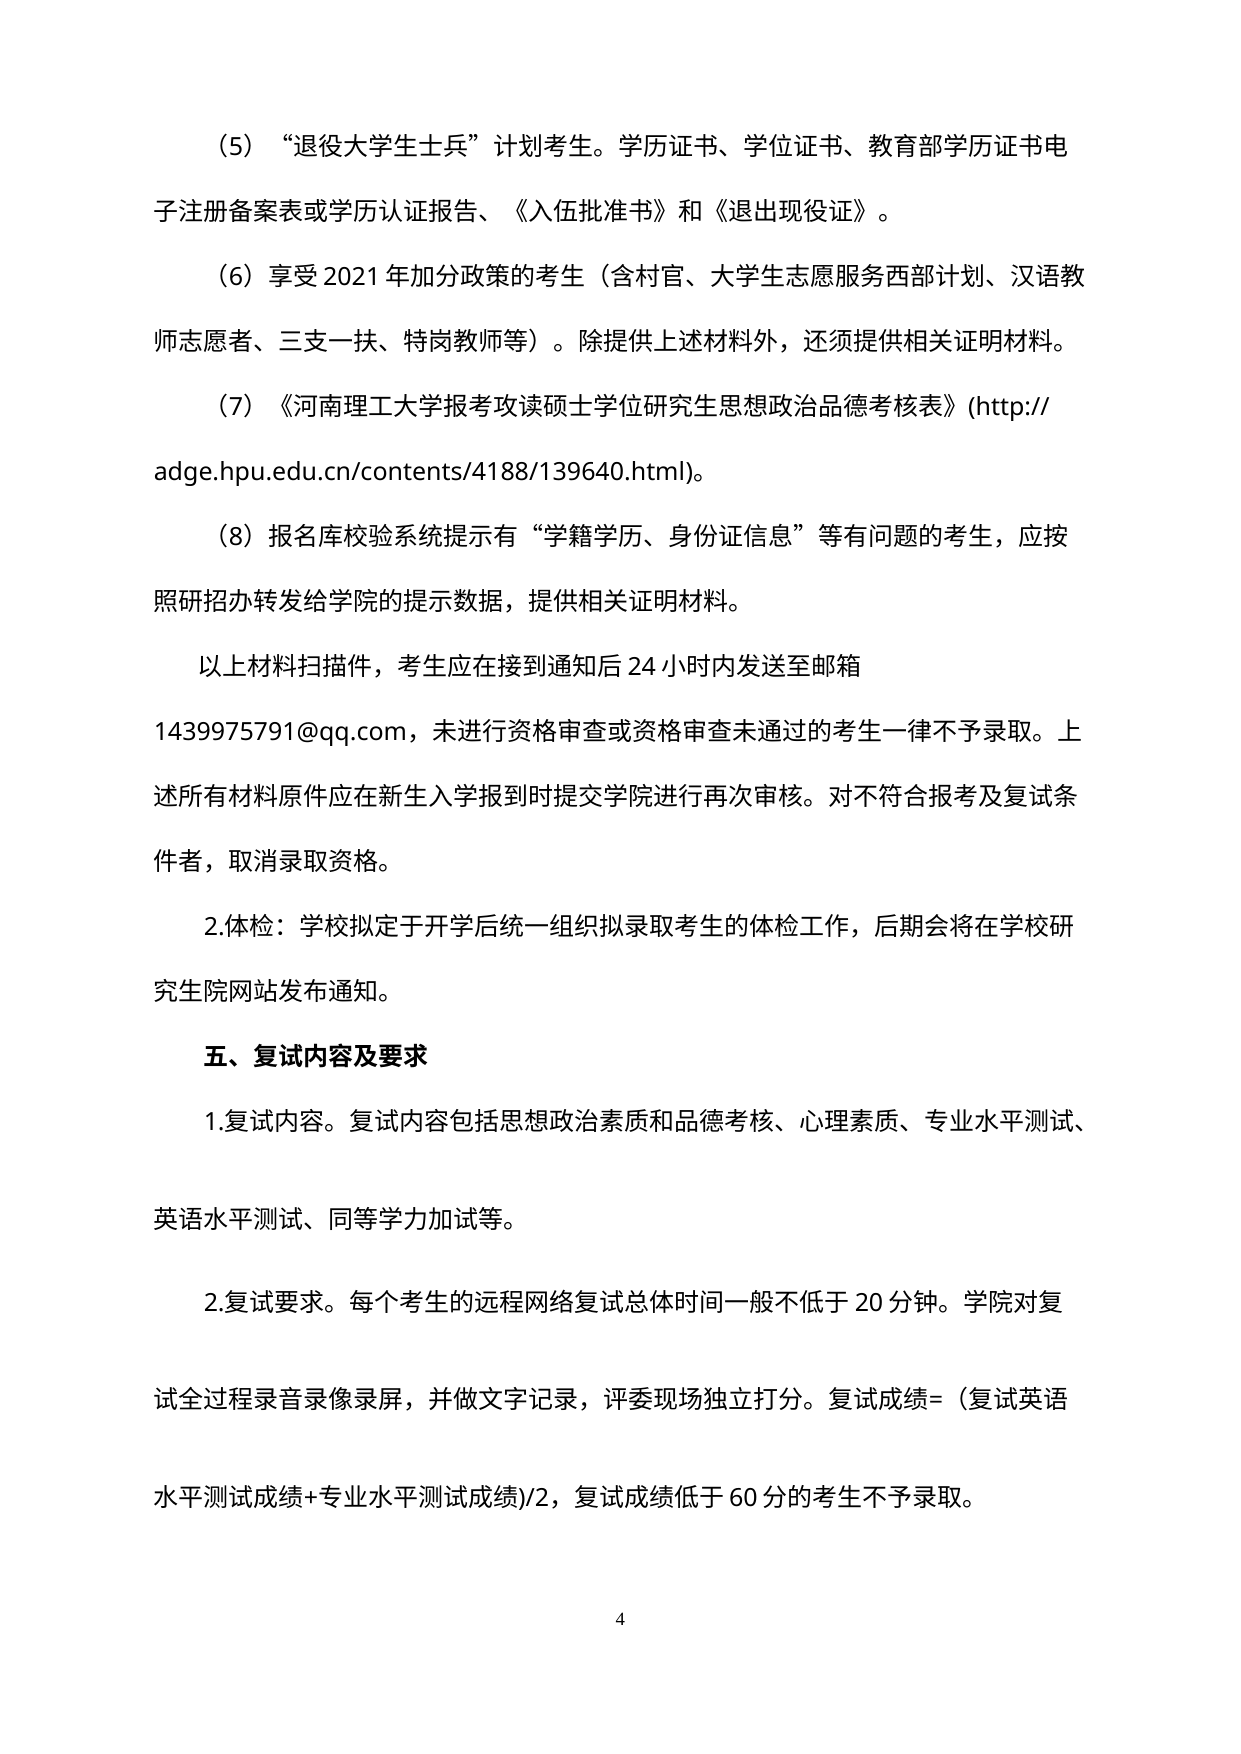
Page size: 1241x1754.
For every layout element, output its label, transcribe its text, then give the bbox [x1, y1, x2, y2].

text 2.体检：学校拟定于开学后统一组织拟录取考生的体检工作，后期会将在学校研究生院网站发布通知。 [153, 892, 1087, 1022]
text （6）享受2021年加分政策的考生（含村官、大学生志愿服务西部计划、汉语教师志愿者、三支一扶、特岗教师等）。除提供上述材料外，还须提供相关证明材料。 [153, 242, 1087, 372]
text （8）报名库校验系统提示有“学籍学历、身份证信息”等有问题的考生，应按照研招办转发给学院的提示数据，提供相关证明材料。 [153, 502, 1087, 632]
text （7）《河南理工大学报考攻读硕士学位研究生思想政治品德考核表》(http://adge.hpu.edu.cn/contents/4188/139640.html)。 [153, 372, 1087, 502]
text 以上材料扫描件，考生应在接到通知后24小时内发送至邮箱1439975791@qq.com，未进行资格审查或资格审查未通过的考生一律不予录取。上述所有材料原件应在新生入学报到时提交学院进行再次审核。对不符合报考及复试条件者，取消录取资格。 [153, 632, 1087, 892]
text 1.复试内容。复试内容包括思想政治素质和品德考核、心理素质、专业水平测试、英语水平测试、同等学力加试等。 [153, 1087, 1087, 1250]
list 复试内容及要求 [153, 1022, 1087, 1087]
text （5）“退役大学生士兵”计划考生。学历证书、学位证书、教育部学历证书电子注册备案表或学历认证报告、《入伍批准书》和《退出现役证》。 [153, 112, 1087, 242]
text 2.复试要求。每个考生的远程网络复试总体时间一般不低于20分钟。学院对复试全过程录音录像录屏，并做文字记录，评委现场独立打分。复试成绩=（复试英语水平测试成绩+专业水平测试成绩)/2，复试成绩低于60分的考生不予录取。 [153, 1268, 1087, 1528]
